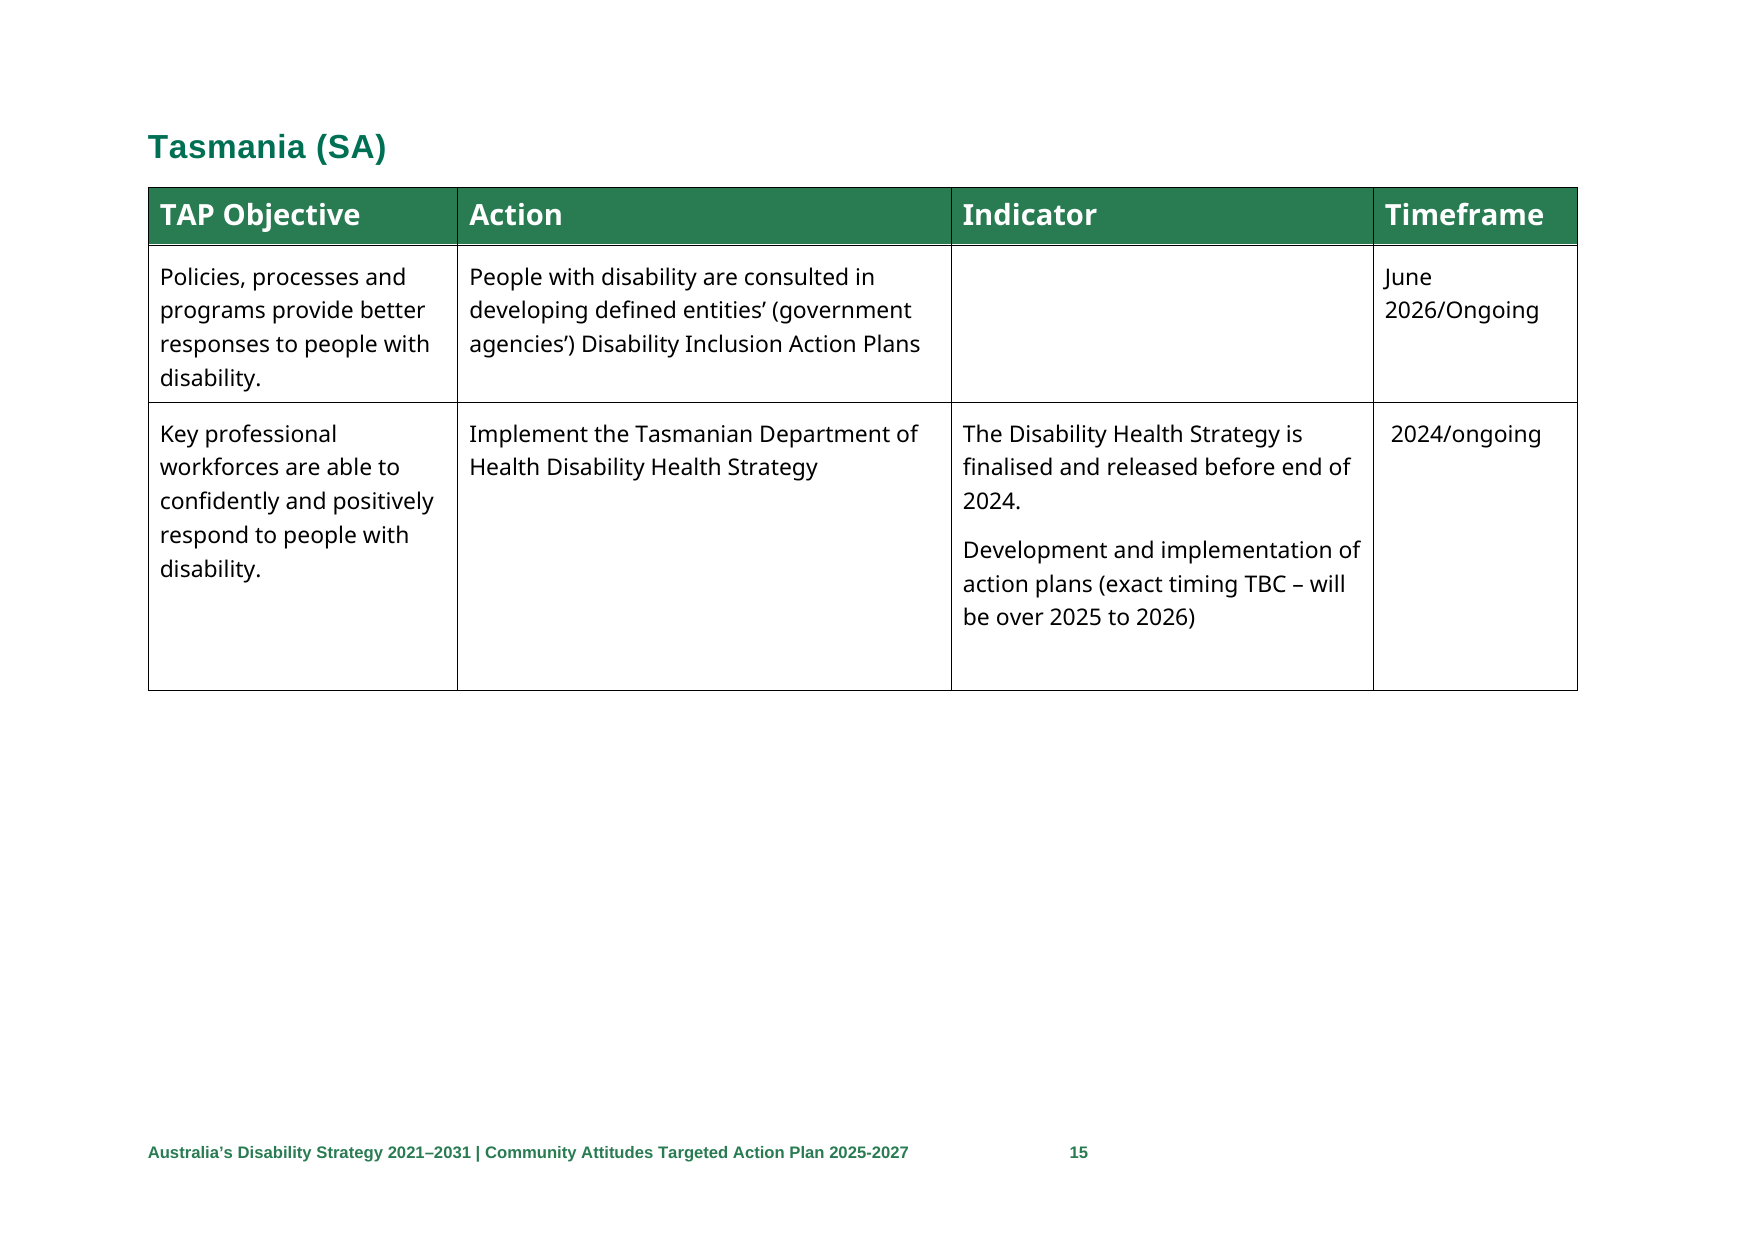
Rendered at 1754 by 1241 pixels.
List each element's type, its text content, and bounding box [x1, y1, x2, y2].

table_cell June 2026/Ongoing [1374, 246, 1577, 402]
table_header Action [458, 188, 951, 244]
table_cell Implement the Tasmanian Department of Health Disability Health Strategy [458, 403, 951, 690]
table_header Timeframe [1374, 188, 1577, 244]
table_cell [952, 246, 1373, 402]
subtitle Tasmania (SA) [148, 124, 1604, 166]
table_cell People with disability are consulted in developing defined entities’ (government agencies’) Disability Inclusion Action Plans [458, 246, 951, 402]
table_cell Policies, processes and programs provide better responses to people with disability. [149, 246, 457, 402]
table_cell 2024/ongoing [1374, 403, 1577, 690]
table_header TAP Objective [149, 188, 457, 244]
table_header Indicator [952, 188, 1373, 244]
table_cell The Disability Health Strategy is finalised and released before end of 2024. Development and implementation of action plans (exact timing TBC – will be over 2025 to 2026) [952, 403, 1373, 690]
table_cell Key professional workforces are able to confidently and positively respond to people with disability. [149, 403, 457, 690]
